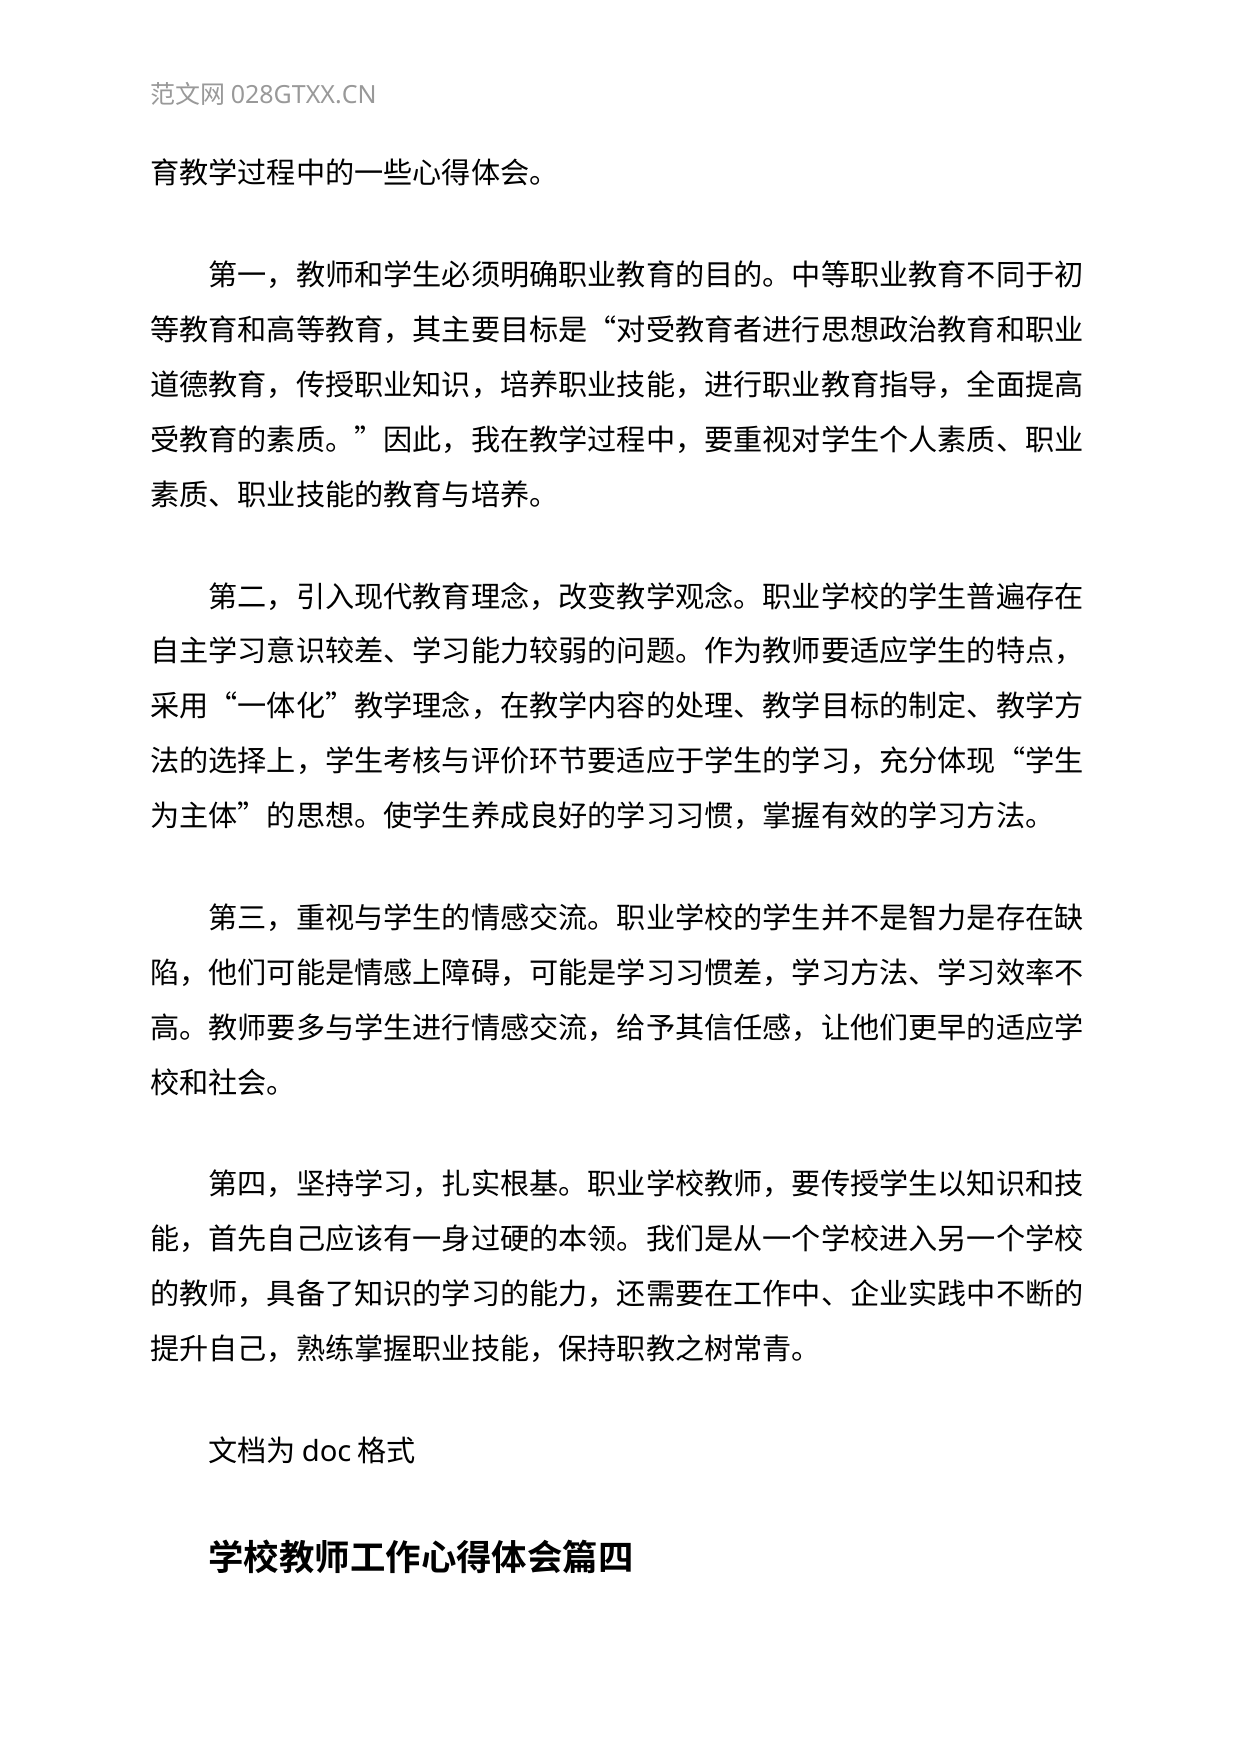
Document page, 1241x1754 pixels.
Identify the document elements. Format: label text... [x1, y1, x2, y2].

text 第三，重视与学生的情感交流。职业学校的学生并不是智力是存在缺陷，他们可能是情感上障碍，可能是学习习惯差，学习方法、学习效率不高。教师要多与学生进行情感交流，给予其信任感，让他们更早的适应学校和社会。 [150, 894, 1090, 1101]
text 文档为doc格式 [150, 1427, 1090, 1470]
text 第二，引入现代教育理念，改变教学观念。职业学校的学生普遍存在自主学习意识较差、学习能力较弱的问题。作为教师要适应学生的特点，采用“一体化”教学理念，在教学内容的处理、教学目标的制定、教学方法的选择上，学生考核与评价环节要适应于学生的学习，充分体现“学生为主体”的思想。使学生养成良好的学习习惯，掌握有效的学习方法。 [150, 573, 1090, 835]
text 第一，教师和学生必须明确职业教育的目的。中等职业教育不同于初等教育和高等教育，其主要目标是“对受教育者进行思想政治教育和职业道德教育，传授职业知识，培养职业技能，进行职业教育指导，全面提高受教育的素质。”因此，我在教学过程中，要重视对学生个人素质、职业素质、职业技能的教育与培养。 [150, 252, 1090, 514]
text 学校教师工作心得体会篇四 [150, 1529, 1090, 1581]
text 第四，坚持学习，扎实根基。职业学校教师，要传授学生以知识和技能，首先自己应该有一身过硬的本领。我们是从一个学校进入另一个学校的教师，具备了知识的学习的能力，还需要在工作中、企业实践中不断的提升自己，熟练掌握职业技能，保持职教之树常青。 [150, 1161, 1090, 1368]
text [150, 150, 1090, 192]
